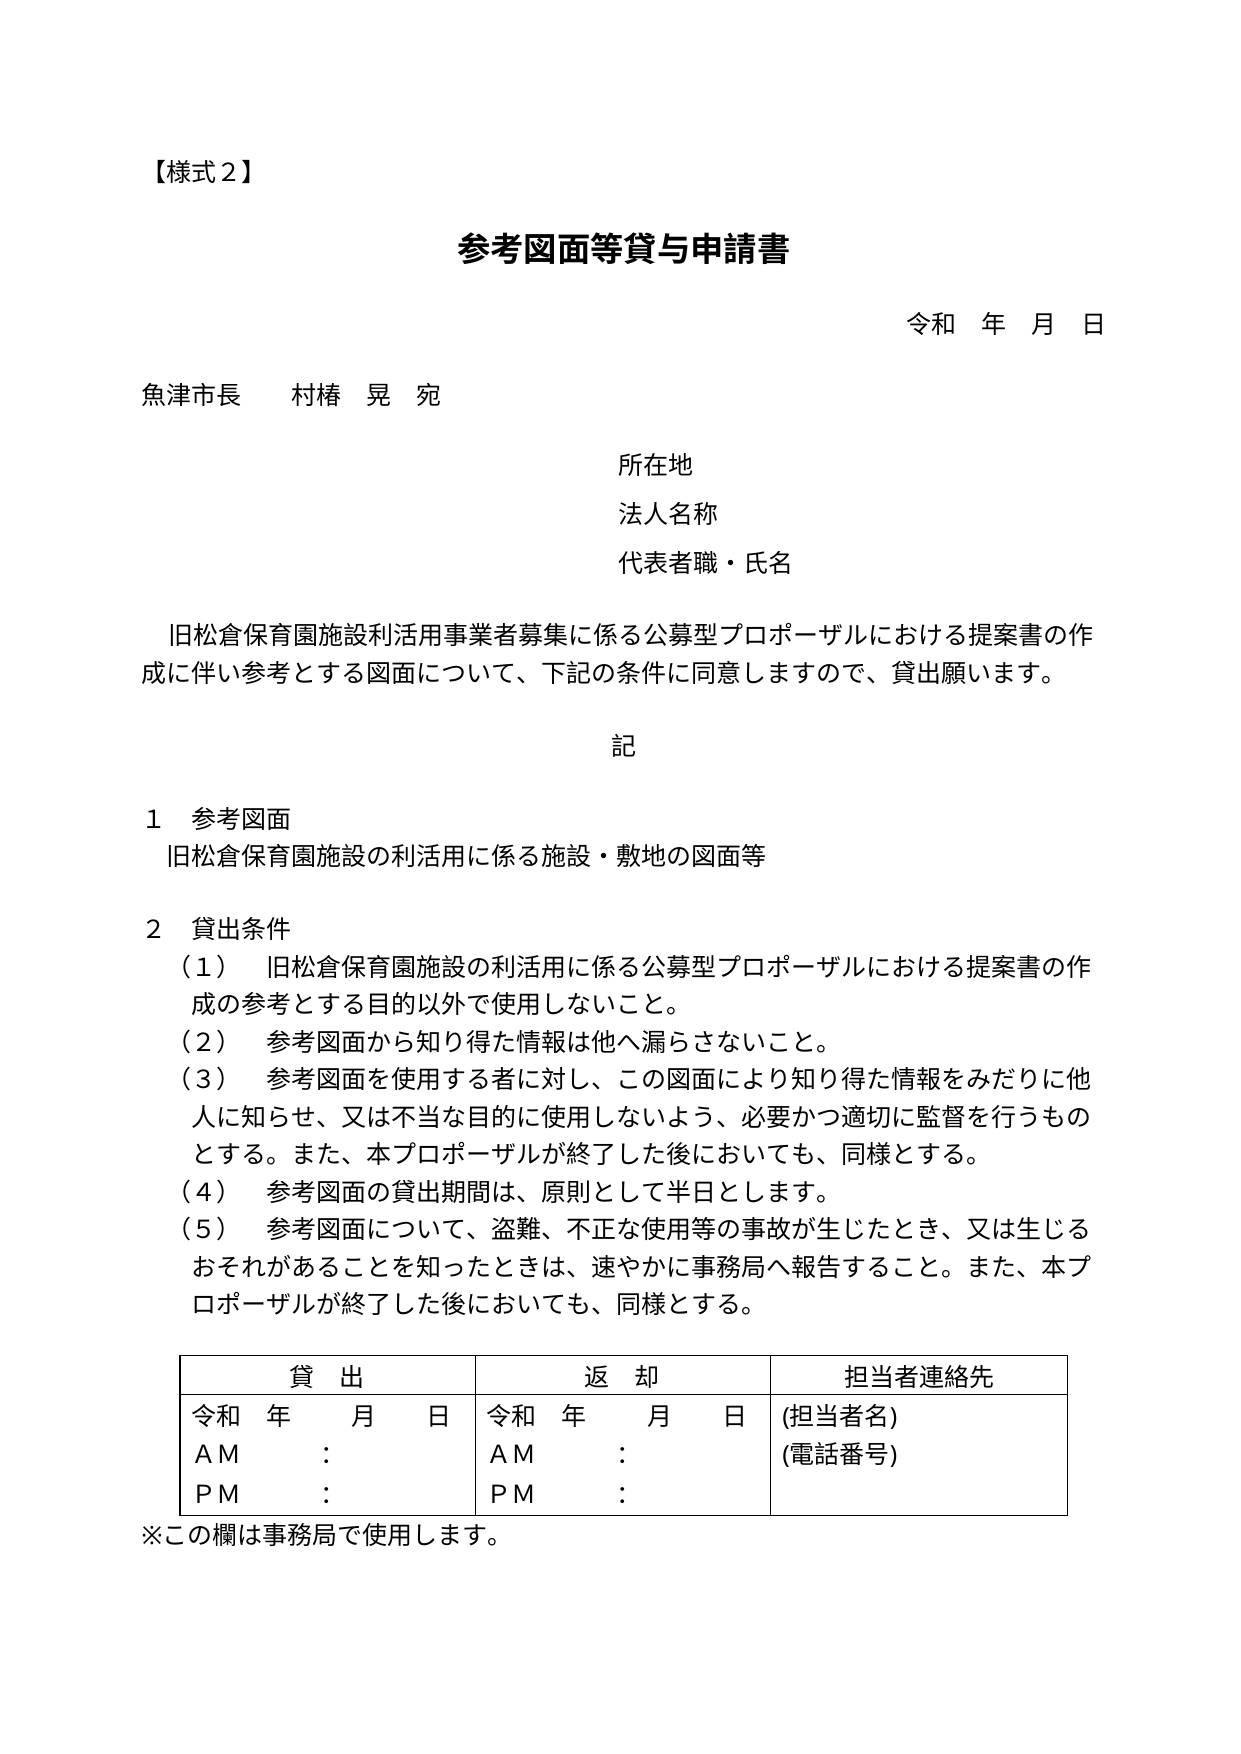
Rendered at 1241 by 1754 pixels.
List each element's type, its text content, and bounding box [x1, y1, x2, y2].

table_cell 月 日 [605, 1395, 770, 1433]
table_cell ： [605, 1433, 770, 1471]
table_cell (担当者名) [771, 1395, 1067, 1433]
text 代表者職・氏名 [618, 543, 1106, 579]
table_cell 令和 年 [181, 1395, 309, 1433]
table_cell [771, 1471, 1067, 1514]
text 法人名称 [618, 494, 1106, 531]
table_cell ＡＭ [476, 1433, 605, 1471]
text 魚津市長 村椿 晃 宛 [141, 375, 1106, 411]
text （５） 参考図面について、盗難、不正な使用等の事故が生じたとき、又は生じるおそれがあることを知ったときは、速やかに事務局へ報告すること。また、本プロポーザルが終了した後においても、同様とする。 [166, 1208, 1106, 1321]
text 旧松倉保育園施設利活用事業者募集に係る公募型プロポーザルにおける提案書の作成に伴い参考とする図面について、下記の条件に同意しますので、貸出願います。 [141, 615, 1106, 690]
table_cell ： [309, 1433, 475, 1471]
table_cell ＰＭ [476, 1471, 605, 1514]
text （１） 旧松倉保育園施設の利活用に係る公募型プロポーザルにおける提案書の作成の参考とする目的以外で使用しないこと。 [166, 946, 1106, 1021]
table_cell 月 日 [309, 1395, 475, 1433]
text 記 [141, 725, 1106, 763]
text ２ 貸出条件 [141, 908, 1106, 946]
table_header 貸 出 [181, 1356, 475, 1394]
text 旧松倉保育園施設の利活用に係る施設・敷地の図面等 [141, 836, 1106, 873]
text （２） 参考図面から知り得た情報は他へ漏らさないこと。 [166, 1021, 1106, 1058]
table_cell ＡＭ [181, 1433, 309, 1471]
table_header 返 却 [476, 1356, 770, 1394]
text （３） 参考図面を使用する者に対し、この図面により知り得た情報をみだりに他人に知らせ、又は不当な目的に使用しないよう、必要かつ適切に監督を行うものとする。また、本プロポーザルが終了した後においても、同様とする。 [166, 1058, 1106, 1171]
text 令和 年 月 日 [141, 305, 1106, 341]
text 所在地 [618, 446, 1106, 482]
text 【様式２】 [141, 152, 1106, 188]
table_cell (電話番号) [771, 1433, 1067, 1471]
text １ 参考図面 [141, 798, 1106, 836]
table_cell ＰＭ [181, 1471, 309, 1514]
table_cell ： [605, 1471, 770, 1514]
text 参考図面等貸与申請書 [141, 223, 1106, 271]
table_cell 令和 年 [476, 1395, 605, 1433]
table_header 担当者連絡先 [771, 1356, 1067, 1394]
text ※この欄は事務局で使用します。 [141, 1516, 1106, 1552]
table_cell ： [309, 1471, 475, 1514]
text （４） 参考図面の貸出期間は、原則として半日とします。 [166, 1171, 1106, 1208]
